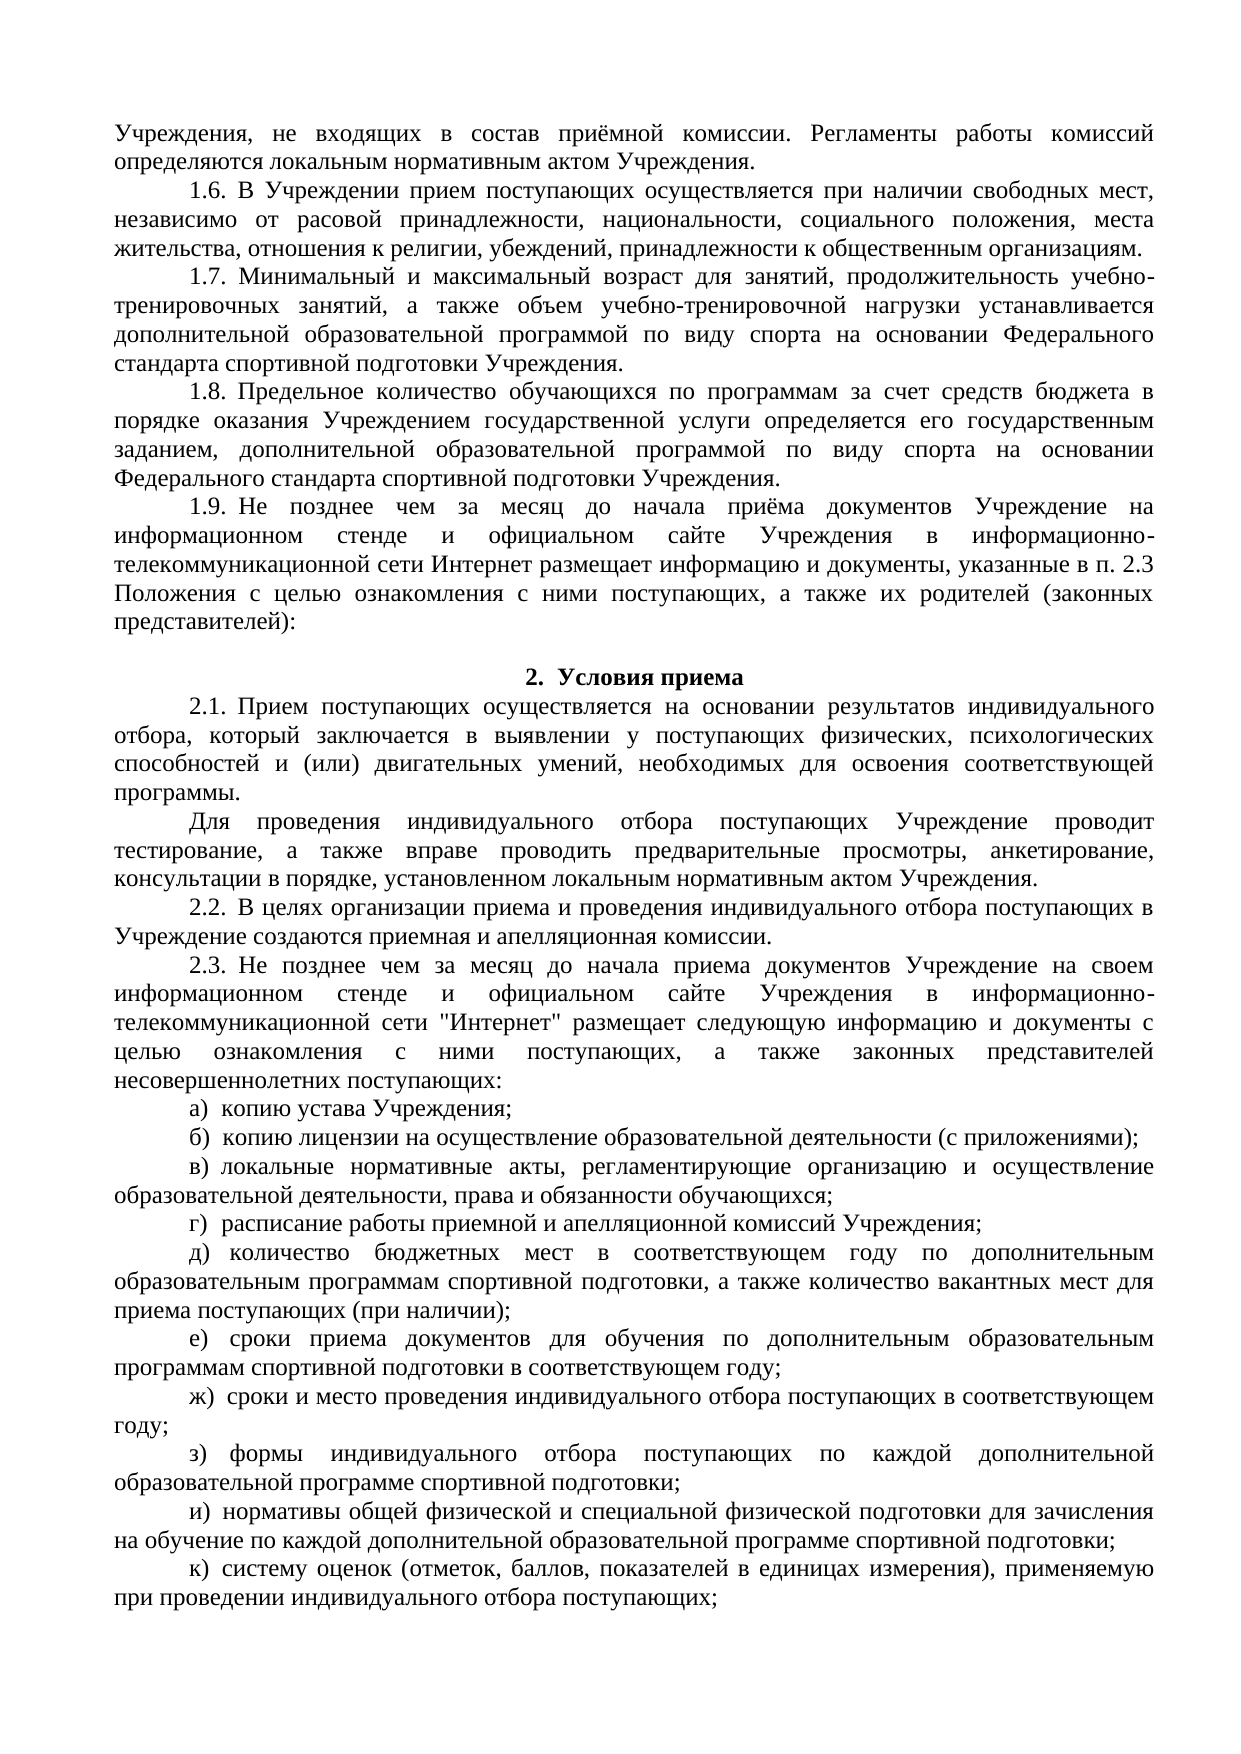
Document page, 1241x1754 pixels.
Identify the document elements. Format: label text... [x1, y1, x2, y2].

list Не позднее чем за месяц до начала приёма документов Учреждение на информационном стенде и официальном сайте Учреждения в информационнотелекоммуникационной сети Интернет размещает информацию и документы, указанные в п. 2.3 Положения с целью ознакомления с ними поступающих, а также их родителей (законных представителей): [114, 491, 1155, 635]
list копию лицензии на осуществление образовательной деятельности (с приложениями); [114, 1122, 1155, 1151]
list сроки приема документов для обучения по дополнительным образовательным программам спортивной подготовки в соответствующем году; [114, 1323, 1155, 1381]
list расписание работы приемной и апелляционной комиссий Учреждения; [114, 1208, 1155, 1237]
list В Учреждении прием поступающих осуществляется при наличии свободных мест, независимо от расовой принадлежности, национальности, социального положения, места жительства, отношения к религии, убеждений, принадлежности к общественным организациям. [114, 175, 1155, 261]
list сроки и место проведения индивидуального отбора поступающих в соответствующем году; [114, 1381, 1155, 1438]
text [114, 118, 1155, 175]
list Условия приема [114, 662, 1155, 691]
list локальные нормативные акты, регламентирующие организацию и осуществление образовательной деятельности, права и обязанности обучающихся; [114, 1151, 1155, 1208]
list нормативы общей физической и специальной физической подготовки для зачисления на обучение по каждой дополнительной образовательной программе спортивной подготовки; [114, 1496, 1155, 1553]
list Предельное количество обучающихся по программам за счет средств бюджета в порядке оказания Учреждением государственной услуги определяется его государственным заданием, дополнительной образовательной программой по виду спорта на основании Федерального стандарта спортивной подготовки Учреждения. [114, 376, 1155, 491]
list систему оценок (отметок, баллов, показателей в единицах измерения), применяемую при проведении индивидуального отбора поступающих; [114, 1553, 1155, 1611]
list копию устава Учреждения; [114, 1093, 1155, 1122]
list В целях организации приема и проведения индивидуального отбора поступающих в Учреждение создаются приемная и апелляционная комиссии. [114, 892, 1155, 950]
text Для проведения индивидуального отбора поступающих Учреждение проводит тестирование, а также вправе проводить предварительные просмотры, анкетирование, консультации в порядке, установленном локальным нормативным актом Учреждения. [114, 806, 1155, 892]
list Не позднее чем за месяц до начала приема документов Учреждение на своем информационном стенде и официальном сайте Учреждения в информационнотелекоммуникационной сети "Интернет" размещает следующую информацию и документы с целью ознакомления с ними поступающих, а также законных представителей несовершеннолетних поступающих: [114, 950, 1155, 1093]
list Минимальный и максимальный возраст для занятий, продолжительность учебнотренировочных занятий, а также объем учебно-тренировочной нагрузки устанавливается дополнительной образовательной программой по виду спорта на основании Федерального стандарта спортивной подготовки Учреждения. [114, 261, 1155, 376]
list количество бюджетных мест в соответствующем году по дополнительным образовательным программам спортивной подготовки, а также количество вакантных мест для приема поступающих (при наличии); [114, 1237, 1155, 1323]
list Прием поступающих осуществляется на основании результатов индивидуального отбора, который заключается в выявлении у поступающих физических, психологических способностей и (или) двигательных умений, необходимых для освоения соответствующей программы. [114, 691, 1155, 806]
list формы индивидуального отбора поступающих по каждой дополнительной образовательной программе спортивной подготовки; [114, 1438, 1155, 1496]
